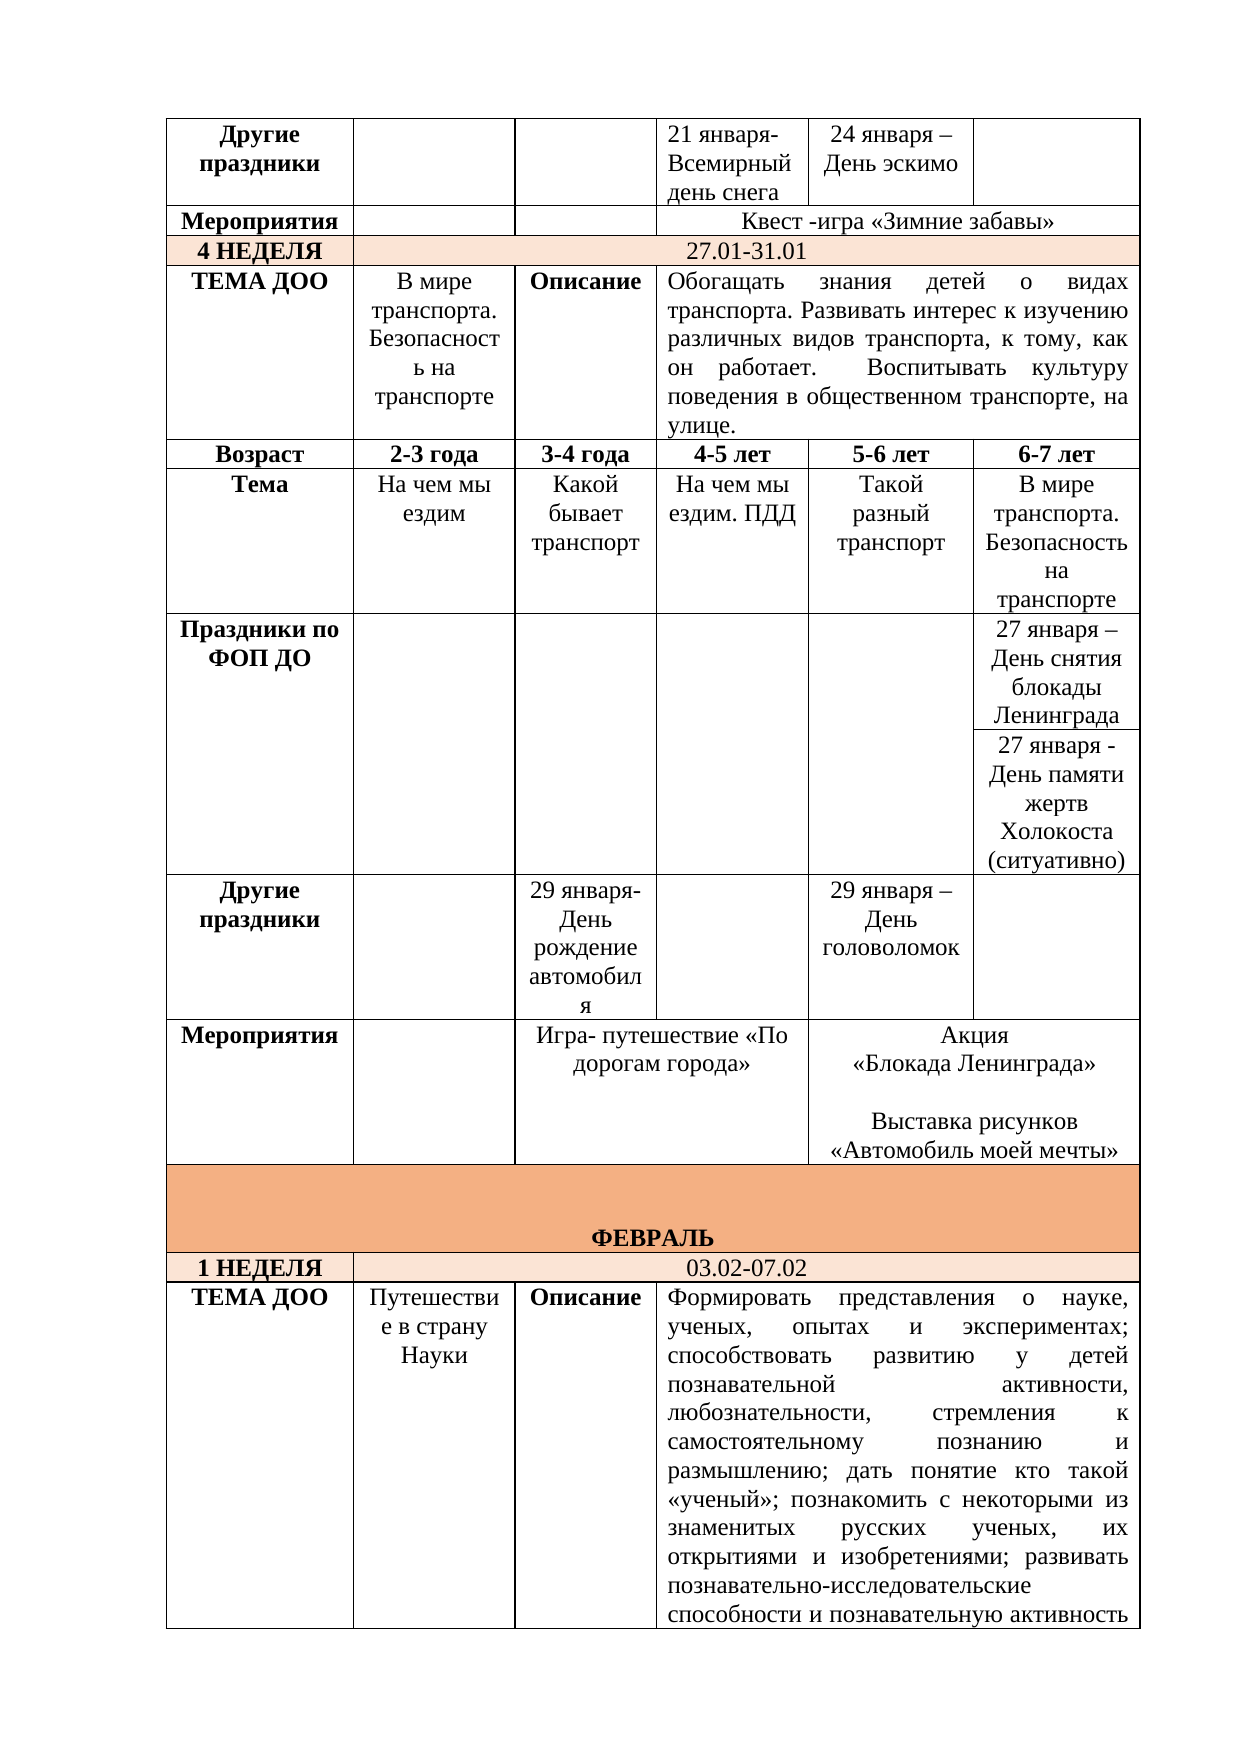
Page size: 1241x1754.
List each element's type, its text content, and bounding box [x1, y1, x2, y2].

table_cell Праздники по ФОП ДО [167, 614, 353, 874]
table_cell Другие праздники [167, 875, 353, 1019]
table_cell Мероприятия [167, 206, 353, 235]
table_cell Обогащать знания детей о видах транспорта. Развивать интерес к изучению различных видов транспорта, к тому, как он работает. Воспитывать культуру поведения в общественном транспорте, на улице. [657, 266, 1139, 438]
table_cell 21 января- Всемирный день снега [657, 119, 808, 205]
table_cell [974, 875, 1139, 1019]
table_cell 27 января -День памяти жертв Холокоста (ситуативно) [974, 730, 1025, 874]
table_cell [974, 119, 1139, 205]
table_cell [516, 206, 656, 235]
table_cell Квест -игра «Зимние забавы» [657, 206, 1139, 235]
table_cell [354, 1283, 514, 1627]
table_cell 24 января – День эскимо [809, 119, 973, 205]
table_cell 03.02-07.02 [354, 1253, 1139, 1281]
table_cell В мире транспорта. Безопасность на транспорте [974, 469, 1139, 613]
table_cell [809, 614, 973, 874]
table_cell Такой разный транспорт [809, 469, 973, 613]
table_cell 29 января- День рождение автомобиля [516, 875, 656, 1019]
table_cell 4-5 лет [657, 440, 808, 468]
table_cell 1 НЕДЕЛЯ [167, 1253, 353, 1281]
table_cell [516, 614, 656, 874]
table_cell 5-6 лет [809, 440, 973, 468]
table_cell [354, 119, 514, 205]
table_cell ФЕВРАЛЬ [167, 1165, 1139, 1252]
table_cell [354, 875, 514, 1019]
table_cell Другие праздники [167, 119, 353, 205]
table_cell 6-7 лет [974, 440, 1139, 468]
table_cell Игра- путешествие «По дорогам города» [516, 1020, 808, 1164]
table_cell [516, 119, 656, 205]
table_cell 4 НЕДЕЛЯ [167, 236, 353, 265]
table_cell 3-4 года [516, 440, 656, 468]
table_cell В мире транспорта. Безопасность на транспорте [354, 266, 514, 438]
table_cell Тема [167, 469, 353, 613]
table_cell Описание [516, 266, 656, 438]
table_cell ТЕМА ДОО [167, 1283, 353, 1627]
table_cell Какой бывает транспорт [516, 469, 656, 613]
table_cell [657, 875, 808, 1019]
table_cell [657, 614, 808, 874]
table_cell 2-3 года [354, 440, 514, 468]
table_cell Мероприятия [167, 1020, 353, 1164]
table_cell [354, 614, 514, 874]
table_cell Возраст [167, 440, 353, 468]
table_cell На чем мы ездим [354, 469, 514, 613]
table_cell 29 января – День головоломок [809, 875, 973, 1019]
table_cell Акция «Блокада Ленинграда» Выставка рисунков «Автомобиль моей мечты» [809, 1020, 1139, 1164]
table_cell На чем мы ездим. ПДД [657, 469, 808, 613]
table_cell 27 января -День памяти жертв Холокоста (ситуативно) [1088, 730, 1139, 874]
table_cell [354, 206, 514, 235]
table_cell 27 января – День снятия блокады Ленинграда [974, 614, 1139, 729]
table_cell 27.01-31.01 [354, 236, 1139, 265]
table_cell Описание [516, 1283, 656, 1627]
table_cell ТЕМА ДОО [167, 266, 353, 438]
table_cell [354, 1020, 514, 1164]
